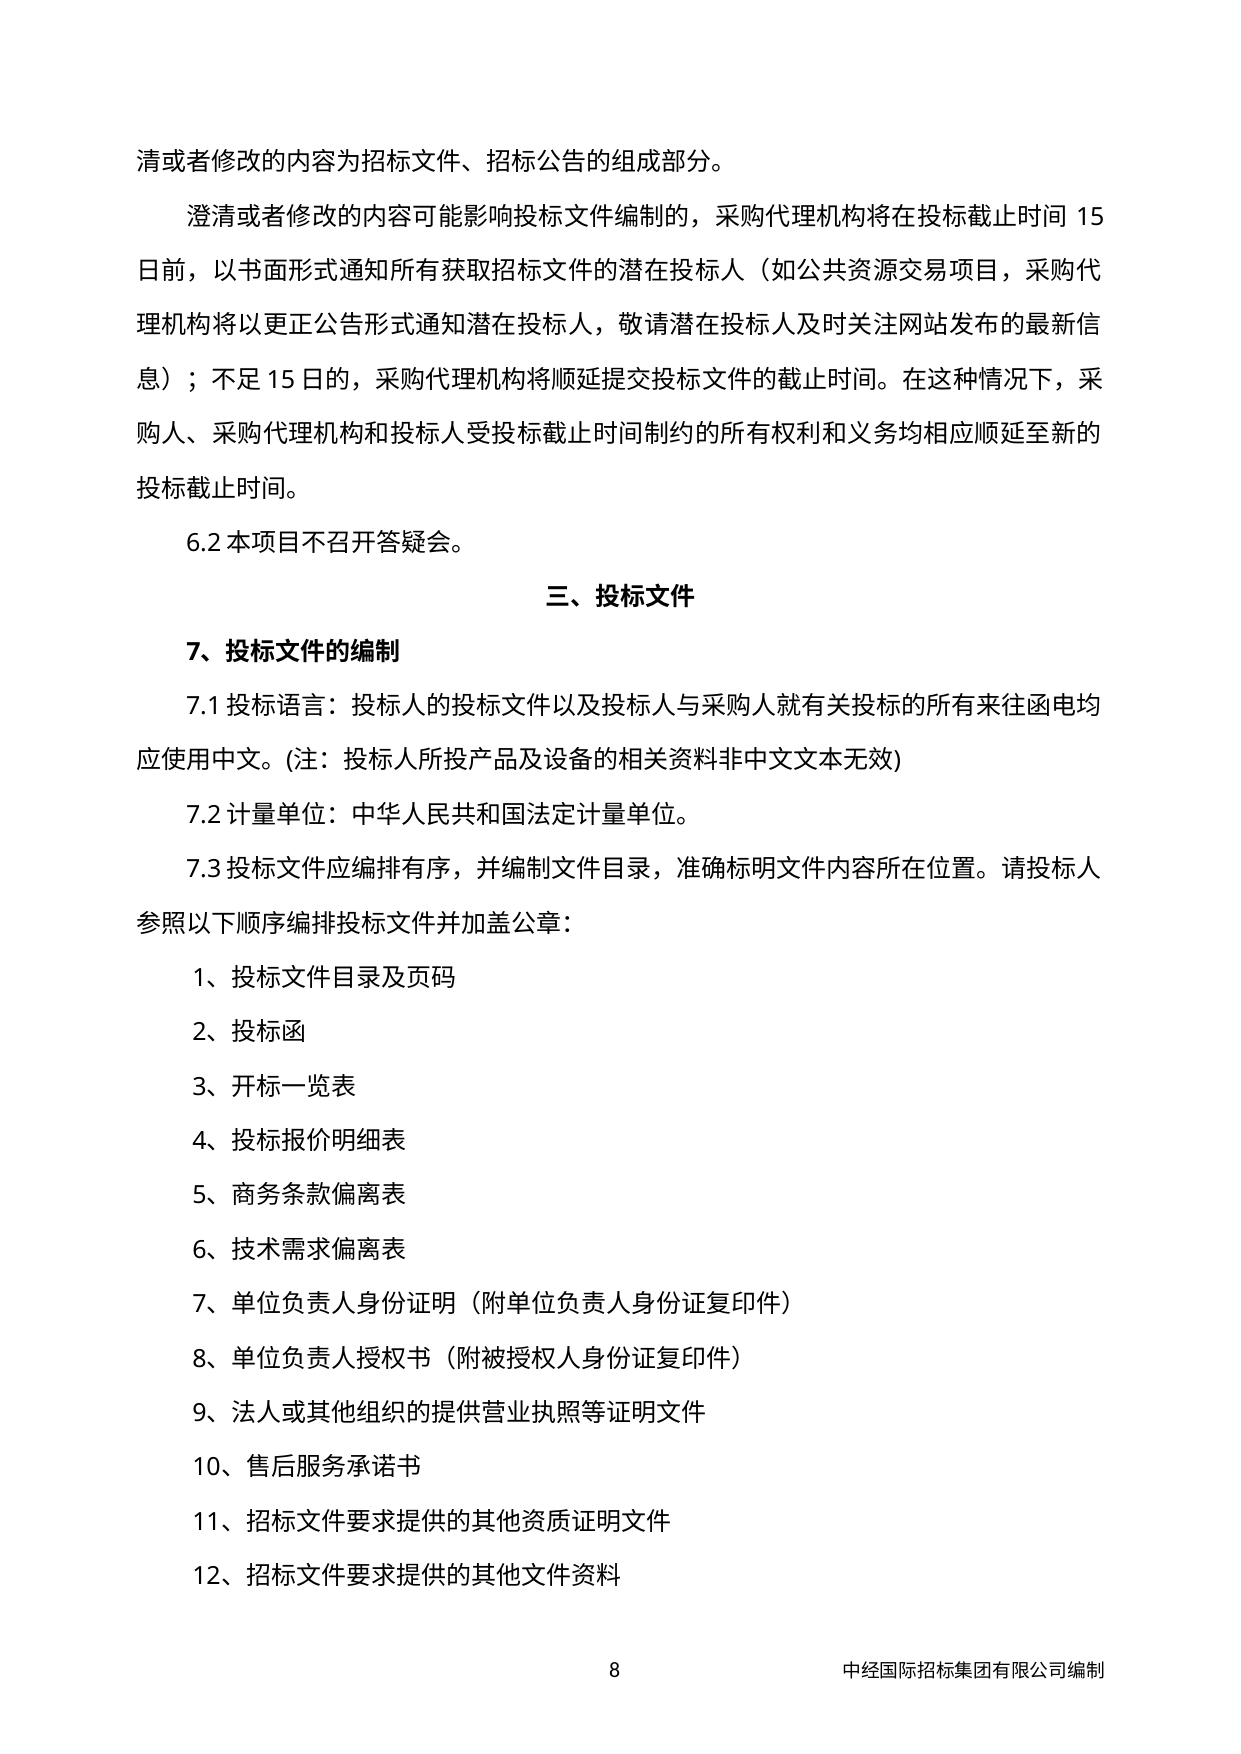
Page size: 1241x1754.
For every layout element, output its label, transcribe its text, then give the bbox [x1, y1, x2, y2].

text 12、招标文件要求提供的其他文件资料 [192, 1556, 1104, 1592]
text 三、投标文件 [136, 577, 1104, 613]
text 7、单位负责人身份证明（附单位负责人身份证复印件） [192, 1284, 1104, 1320]
text 5、商务条款偏离表 [192, 1175, 1104, 1211]
text 11、招标文件要求提供的其他资质证明文件 [192, 1501, 1104, 1537]
text 澄清或者修改的内容可能影响投标文件编制的，采购代理机构将在投标截止时间15日前，以书面形式通知所有获取招标文件的潜在投标人（如公共资源交易项目，采购代理机构将以更正公告形式通知潜在投标人，敬请潜在投标人及时关注网站发布的最新信息）；不足15日的，采购代理机构将顺延提交投标文件的截止时间。在这种情况下，采购人、采购代理机构和投标人受投标截止时间制约的所有权利和义务均相应顺延至新的投标截止时间。 [136, 196, 1104, 504]
text 1、投标文件目录及页码 [192, 957, 1104, 994]
text 9、法人或其他组织的提供营业执照等证明文件 [192, 1392, 1104, 1429]
text 10、售后服务承诺书 [192, 1447, 1104, 1483]
text 7、投标文件的编制 [136, 631, 1104, 667]
text 7.1投标语言：投标人的投标文件以及投标人与采购人就有关投标的所有来往函电均应使用中文。(注：投标人所投产品及设备的相关资料非中文文本无效) [136, 686, 1104, 776]
text 4、投标报价明细表 [192, 1121, 1104, 1157]
text 3、开标一览表 [192, 1066, 1104, 1102]
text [136, 142, 1104, 178]
text 2、投标函 [192, 1012, 1104, 1048]
text 6.2本项目不召开答疑会。 [136, 522, 1104, 559]
text 7.3投标文件应编排有序，并编制文件目录，准确标明文件内容所在位置。请投标人参照以下顺序编排投标文件并加盖公章： [136, 849, 1104, 939]
text 6、技术需求偏离表 [192, 1229, 1104, 1266]
text 8、单位负责人授权书（附被授权人身份证复印件） [192, 1338, 1104, 1374]
text 7.2计量单位：中华人民共和国法定计量单位。 [136, 794, 1104, 831]
